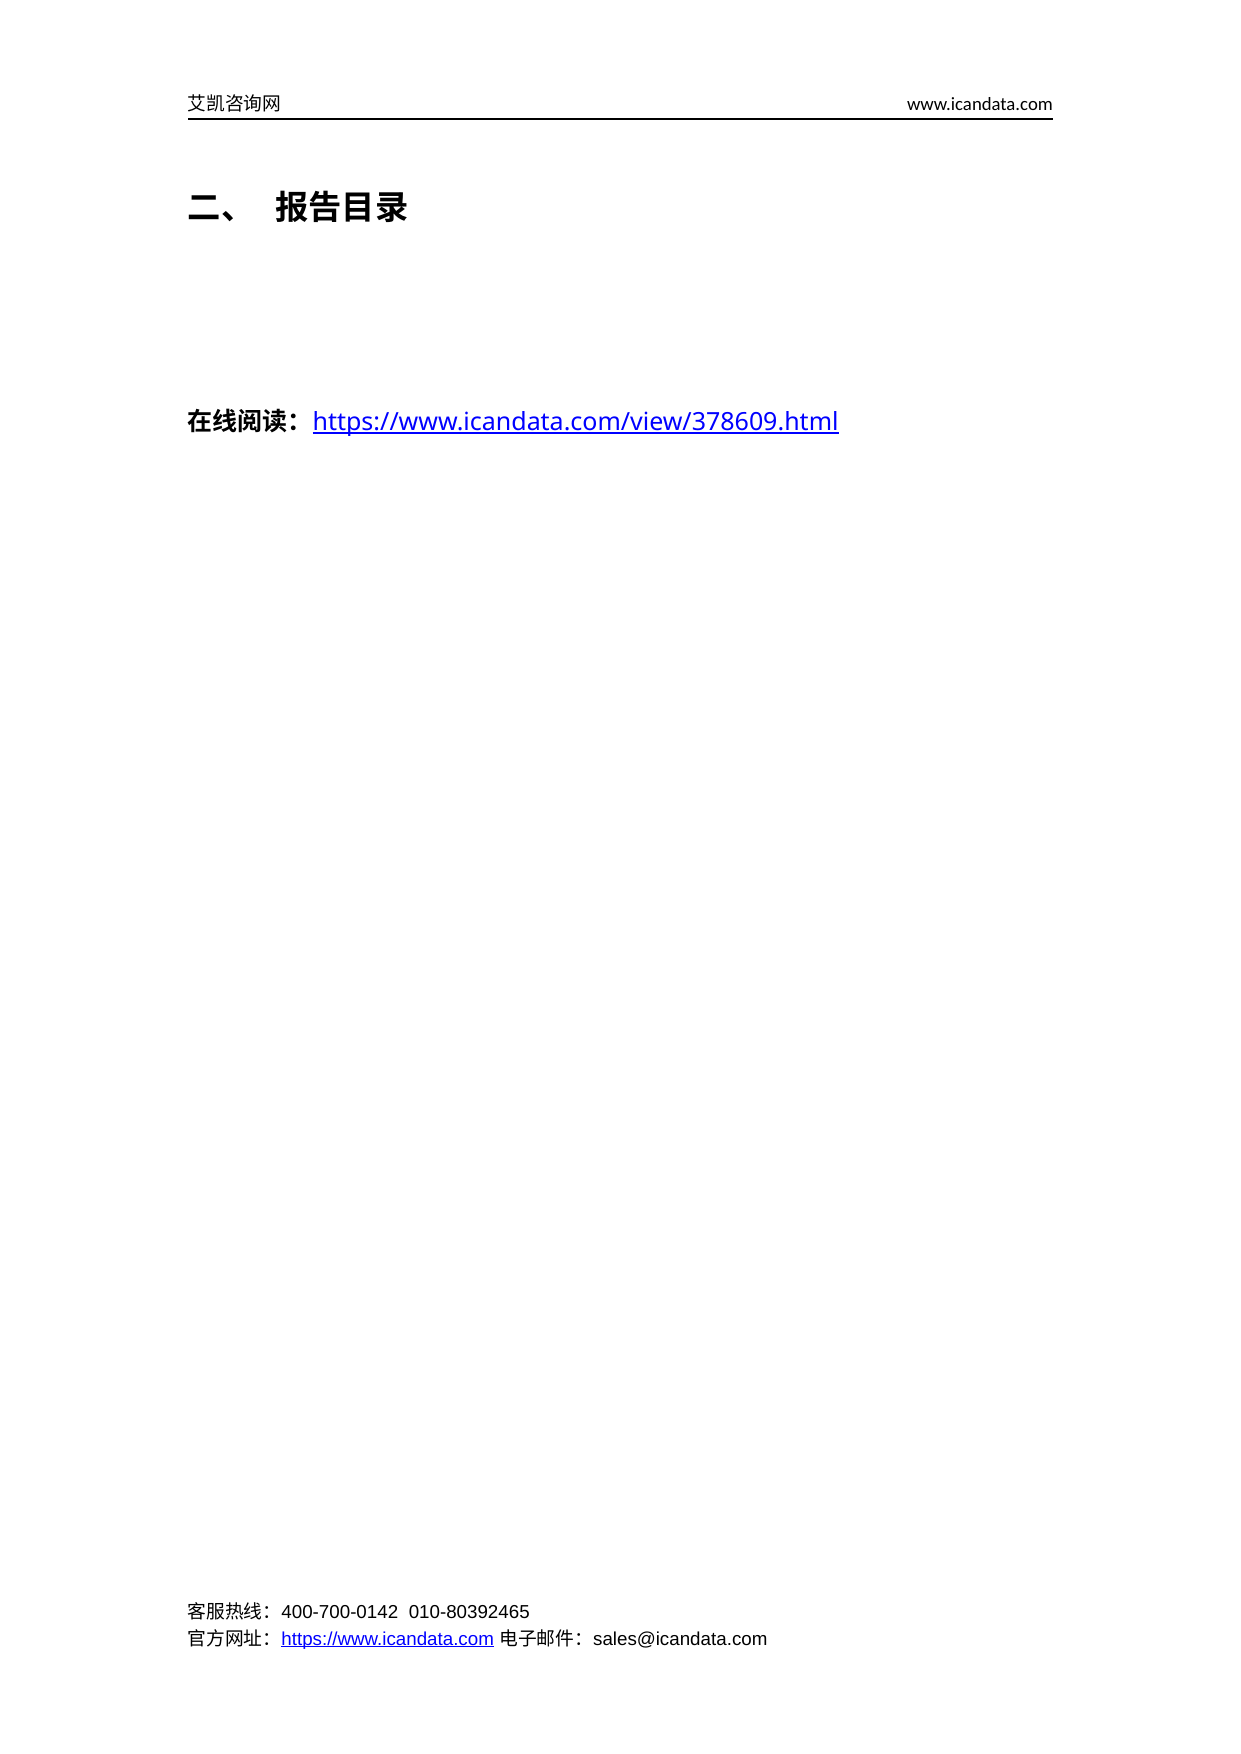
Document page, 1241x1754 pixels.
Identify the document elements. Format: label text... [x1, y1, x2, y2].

subtitle 报告目录 [187, 172, 1053, 237]
text 在线阅读：https://www.icandata.com/view/378609.html [187, 387, 1053, 452]
